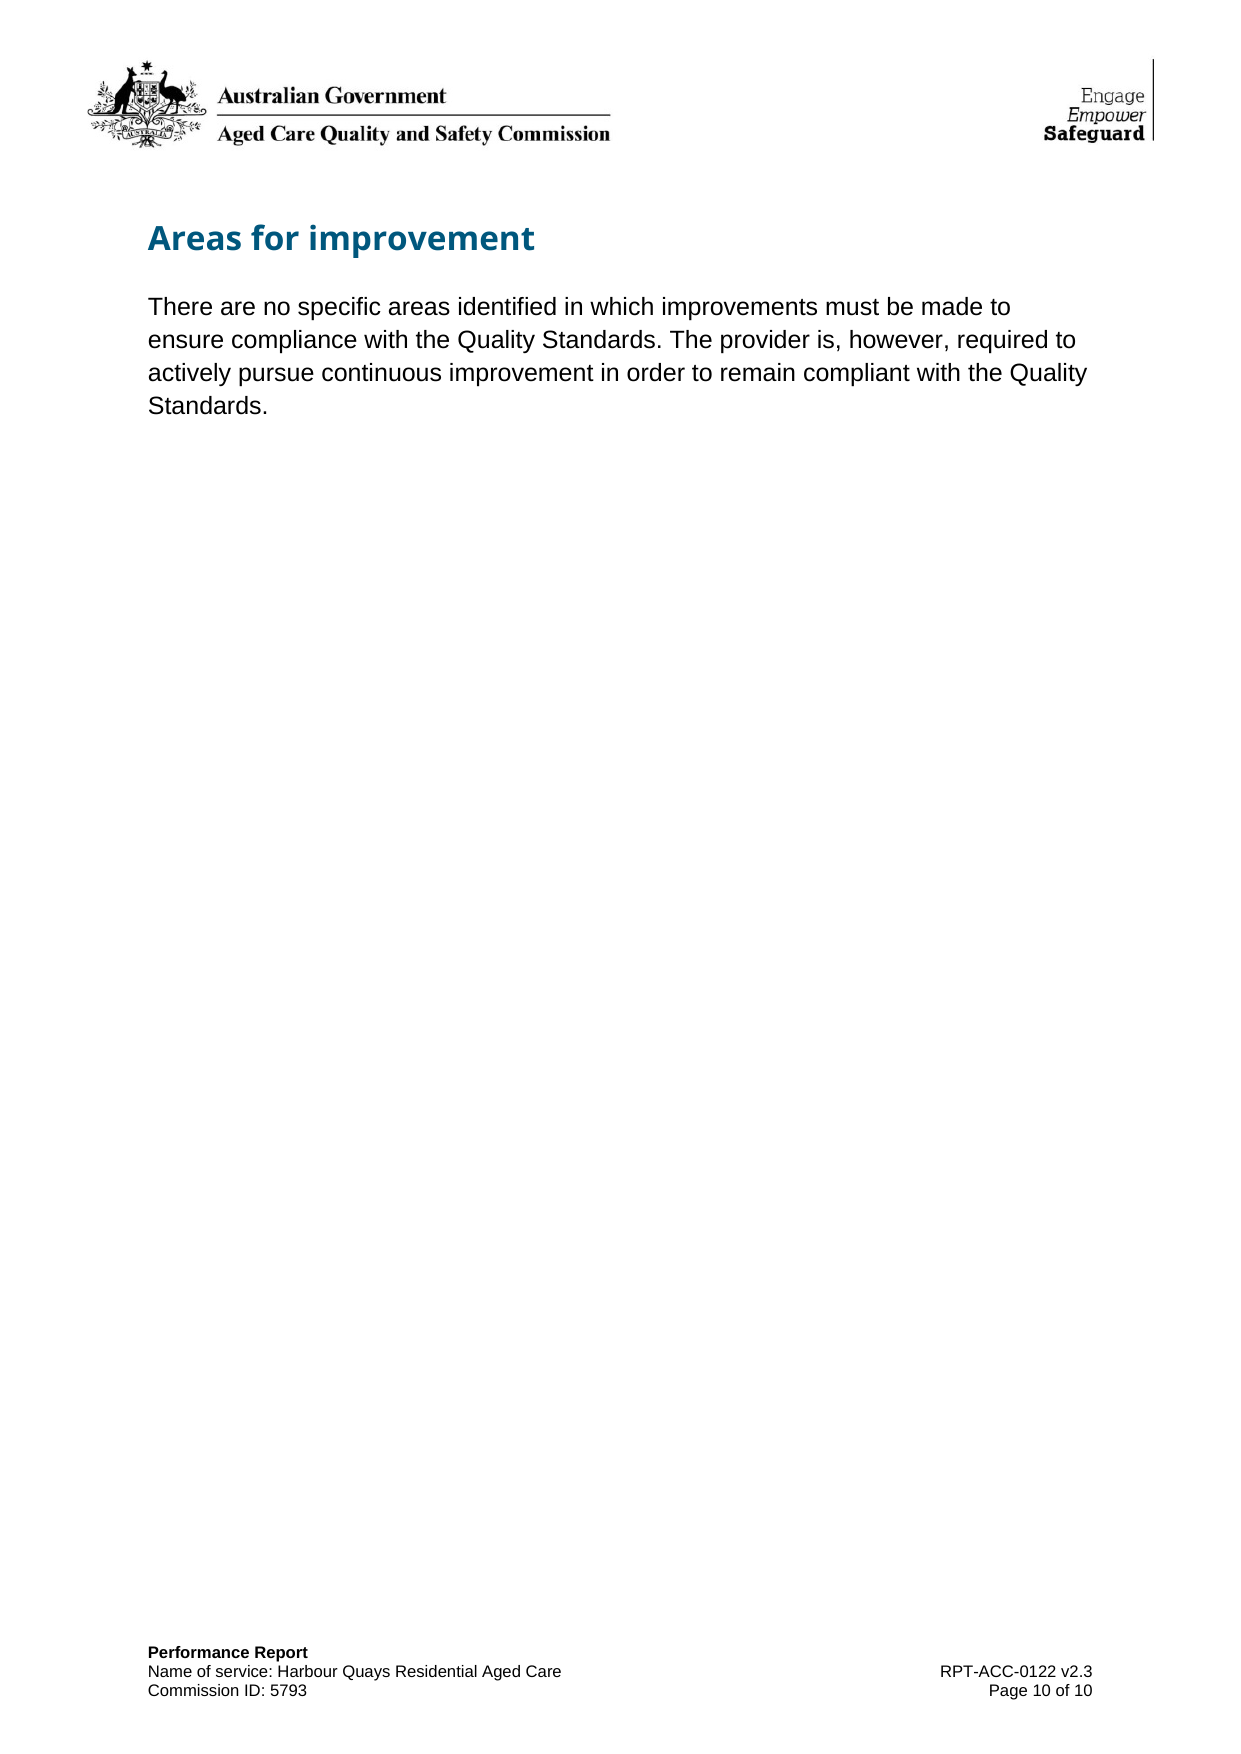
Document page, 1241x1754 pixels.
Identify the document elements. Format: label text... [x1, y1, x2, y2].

subtitle Areas for improvement [148, 215, 1092, 260]
picture [1, 0, 1241, 169]
text There are no specific areas identified in which improvements must be made to ensure compliance with the Quality Standards. The provider is, however, required to actively pursue continuous improvement in order to remain compliant with the Quality Standards. [148, 292, 1092, 420]
